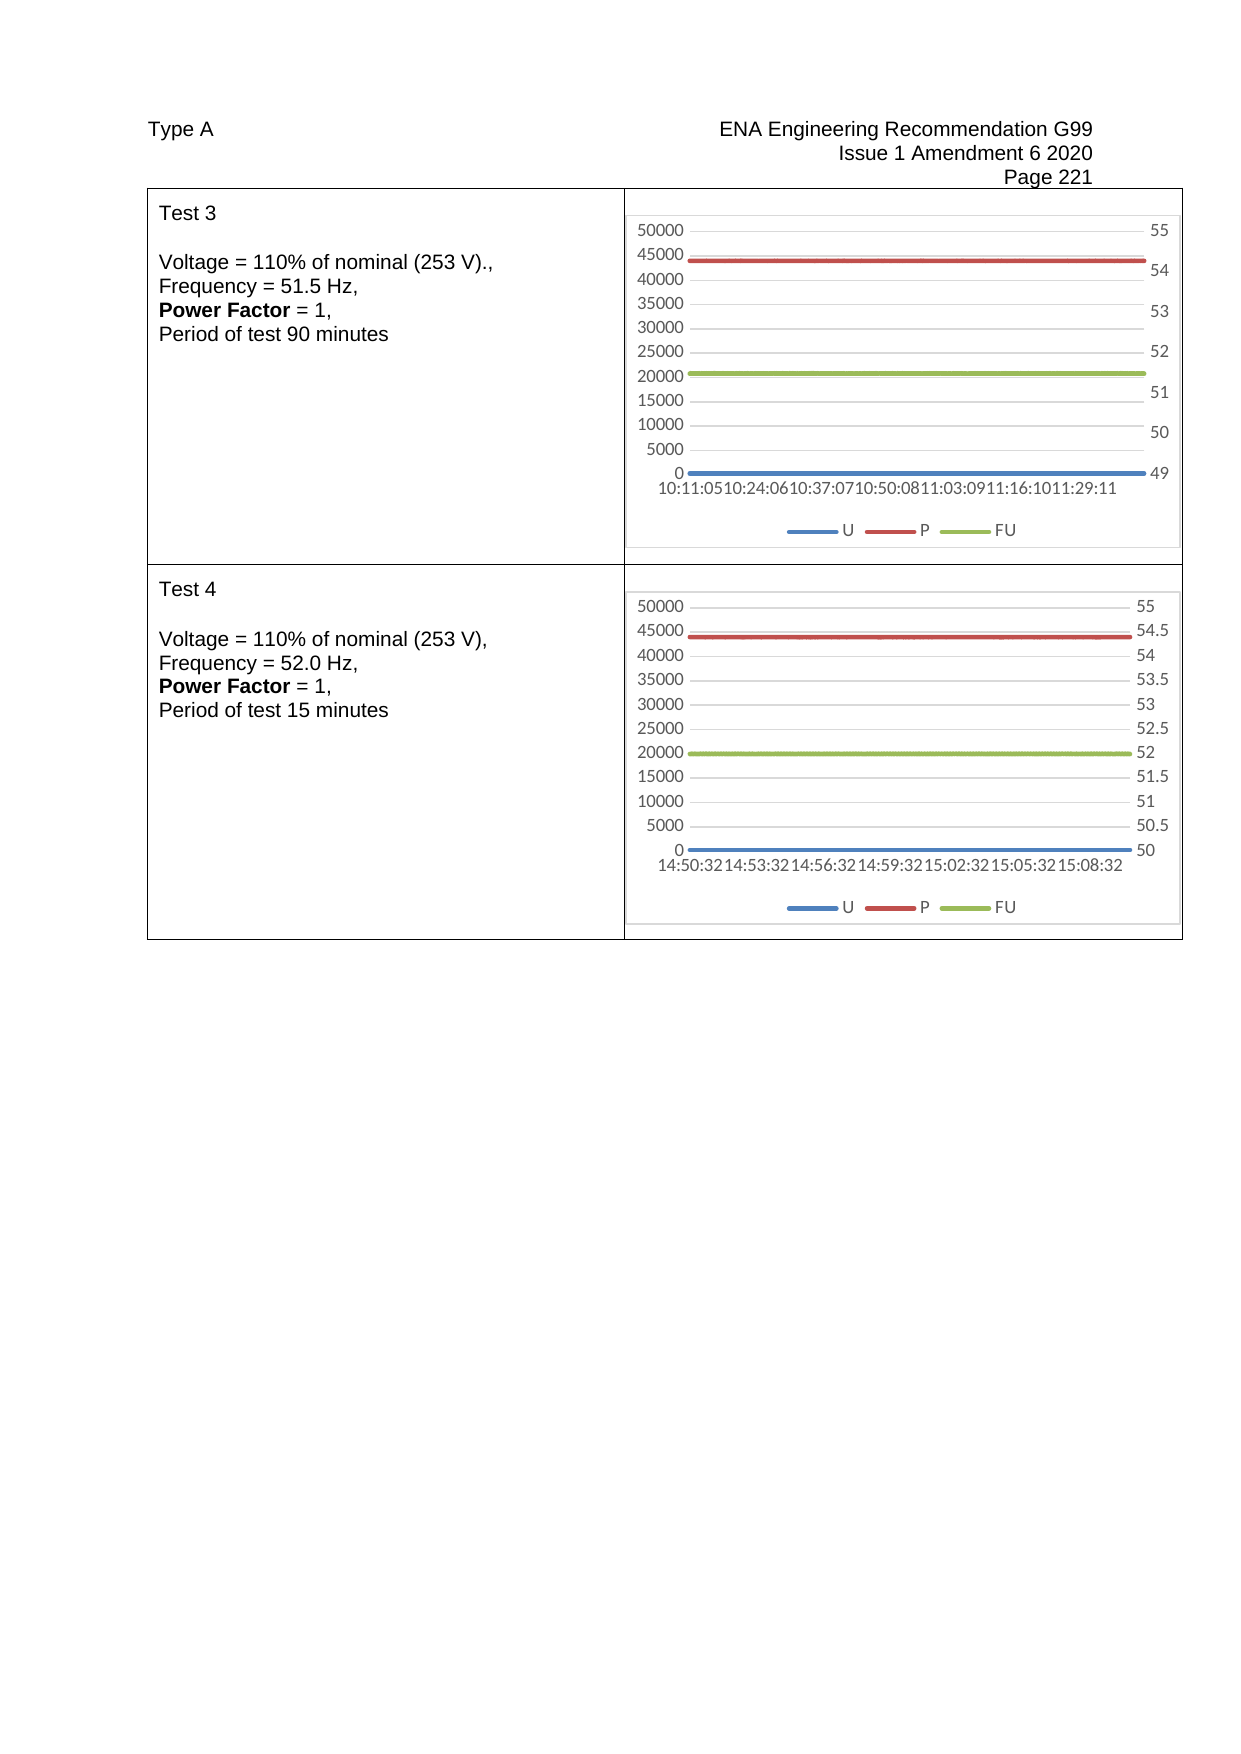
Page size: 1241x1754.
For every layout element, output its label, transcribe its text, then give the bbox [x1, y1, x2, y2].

table_cell Test 3 Voltage = 110% of nominal (253 V)., Frequency = 51.5 Hz, Power Factor = 1, Period of test 90 minutes [148, 189, 624, 564]
table_cell Test 4 Voltage = 110% of nominal (253 V), Frequency = 52.0 Hz, Power Factor = 1, Period of test 15 minutes [148, 565, 624, 938]
table_cell [625, 189, 1182, 564]
table_cell [625, 565, 1182, 938]
